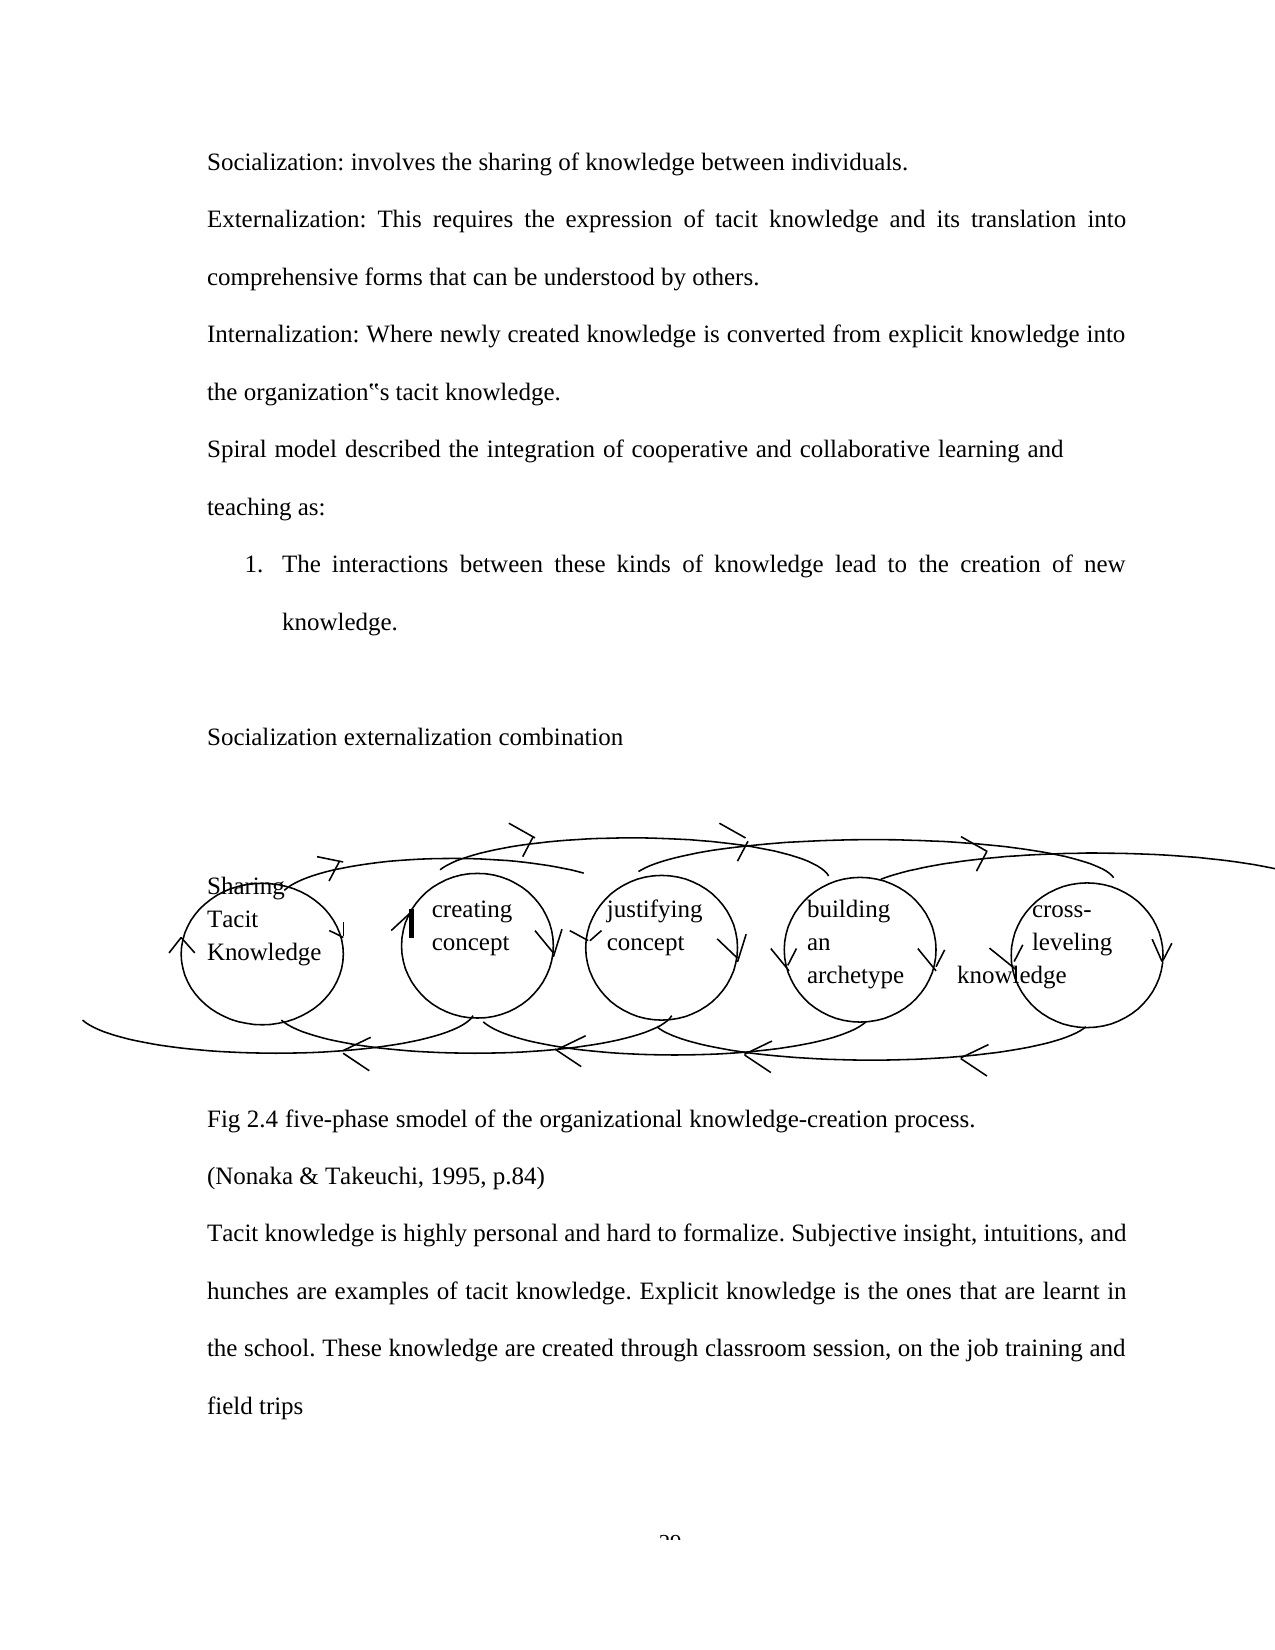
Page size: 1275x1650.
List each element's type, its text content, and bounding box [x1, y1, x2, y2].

text Sharing Tacit Knowledge [207, 871, 323, 966]
text Socialization: involves the sharing of knowledge between individuals. [207, 147, 1262, 176]
text concept concept an leveling [432, 927, 1262, 956]
text Externalization: This requires the expression of tacit knowledge and its translation into comprehensive forms that can be understood by others. [207, 204, 1128, 291]
text creating justifying building cross- [432, 894, 1262, 923]
text Tacit knowledge is highly personal and hard to formalize. Subjective insight, intuitions, and hunches are examples of tacit knowledge. Explicit knowledge is the ones that are learnt in the school. These knowledge are created through classroom session, on the job training and field trips [207, 1218, 1128, 1420]
text Fig 2.4 five-phase smodel of the organizational knowledge-creation process. (Nonaka & Takeuchi, 1995, p.84) [207, 1104, 976, 1190]
text Internalization: Where newly created knowledge is converted from explicit knowledge into the organization‟s tacit knowledge. [207, 319, 1127, 406]
text Socialization externalization combination [207, 722, 1262, 751]
text Spiral model described the integration of cooperative and collaborative learning and teaching as: [207, 434, 1103, 521]
text archetype knowledge [807, 960, 1262, 989]
list The interactions between these kinds of knowledge lead to the creation of new knowledge. [244, 549, 1127, 636]
